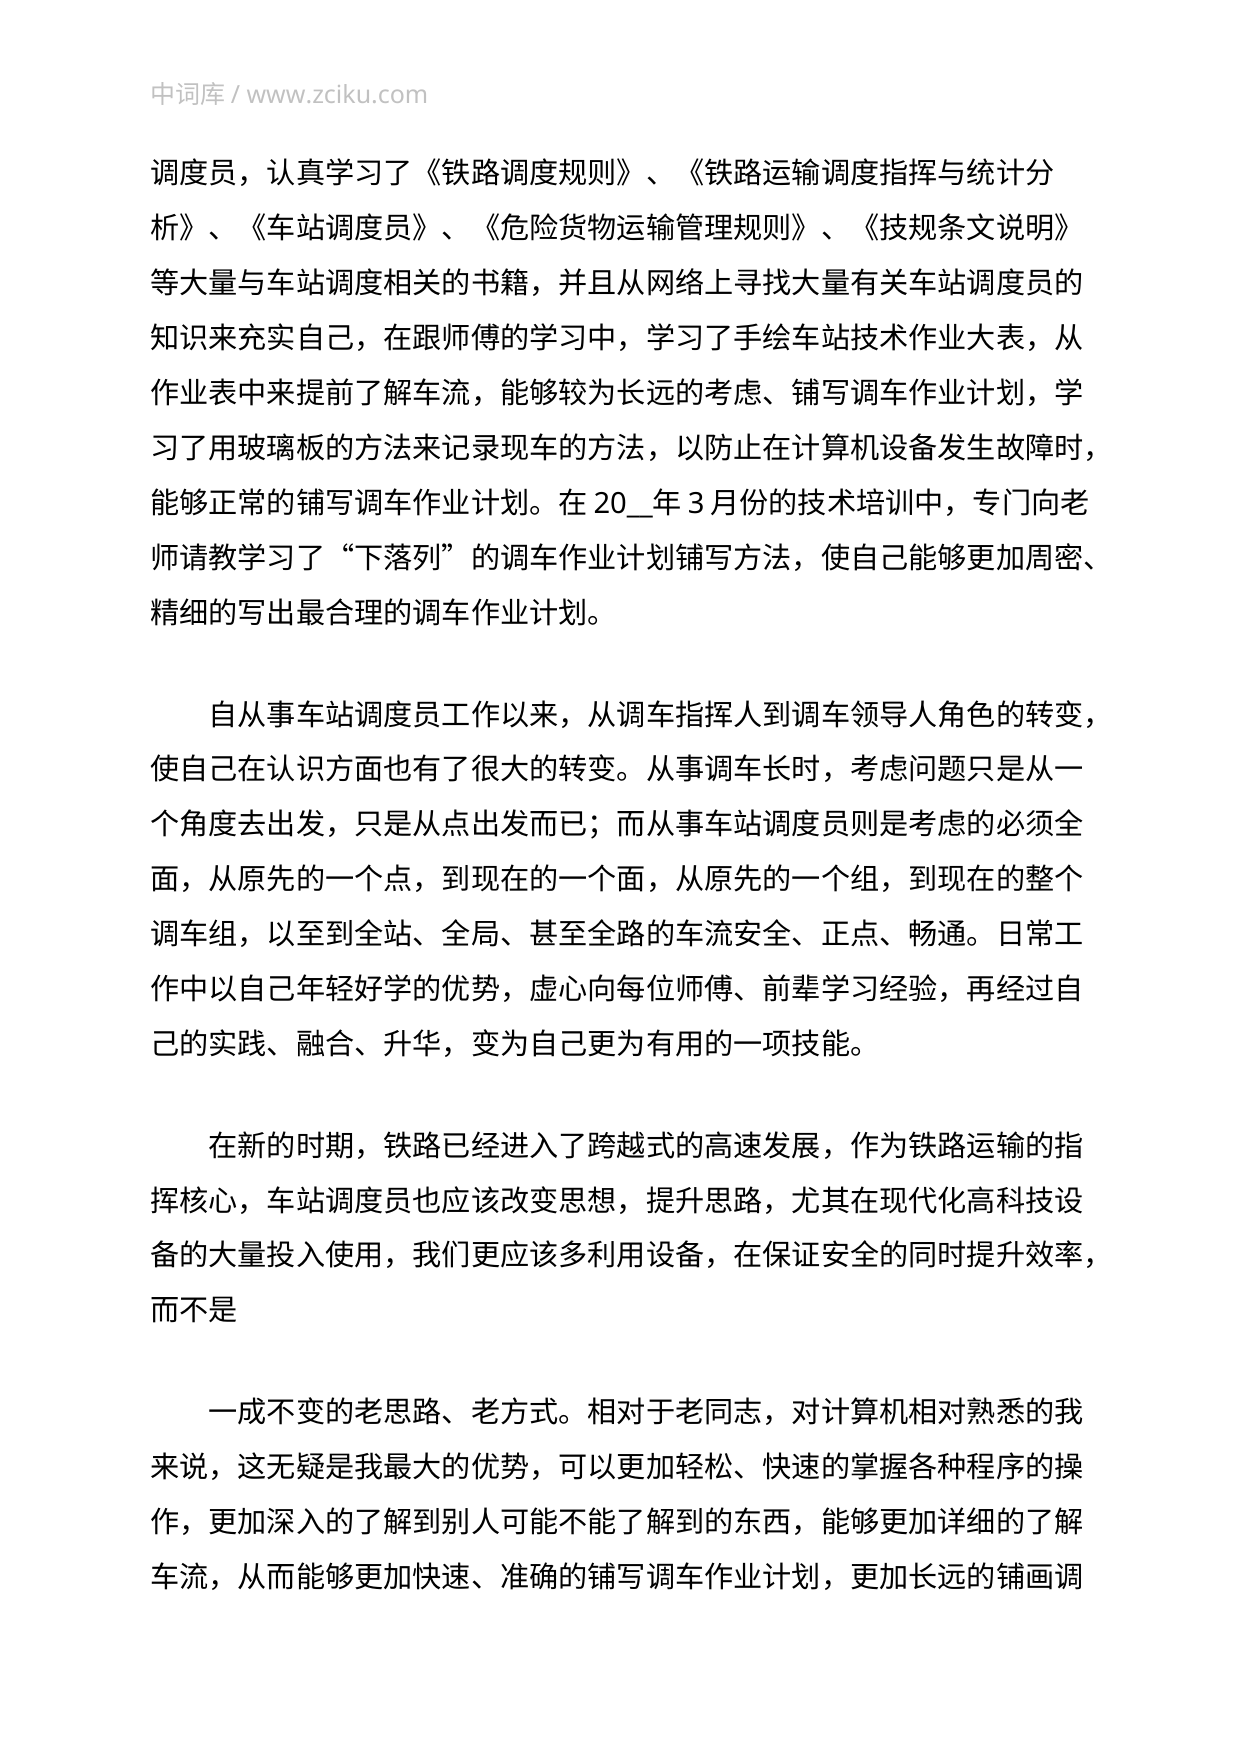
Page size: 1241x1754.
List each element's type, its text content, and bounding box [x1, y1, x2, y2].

text 自从事车站调度员工作以来，从调车指挥人到调车领导人角色的转变，使自己在认识方面也有了很大的转变。从事调车长时，考虑问题只是从一个角度去出发，只是从点出发而已；而从事车站调度员则是考虑的必须全面，从原先的一个点，到现在的一个面，从原先的一个组，到现在的整个调车组，以至到全站、全局、甚至全路的车流安全、正点、畅通。日常工作中以自己年轻好学的优势，虚心向每位师傅、前辈学习经验，再经过自己的实践、融合、升华，变为自己更为有用的一项技能。 [150, 691, 1090, 1063]
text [150, 150, 1090, 632]
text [150, 1389, 1090, 1596]
text 在新的时期，铁路已经进入了跨越式的高速发展，作为铁路运输的指挥核心，车站调度员也应该改变思想，提升思路，尤其在现代化高科技设备的大量投入使用，我们更应该多利用设备，在保证安全的同时提升效率，而不是 [150, 1122, 1090, 1329]
